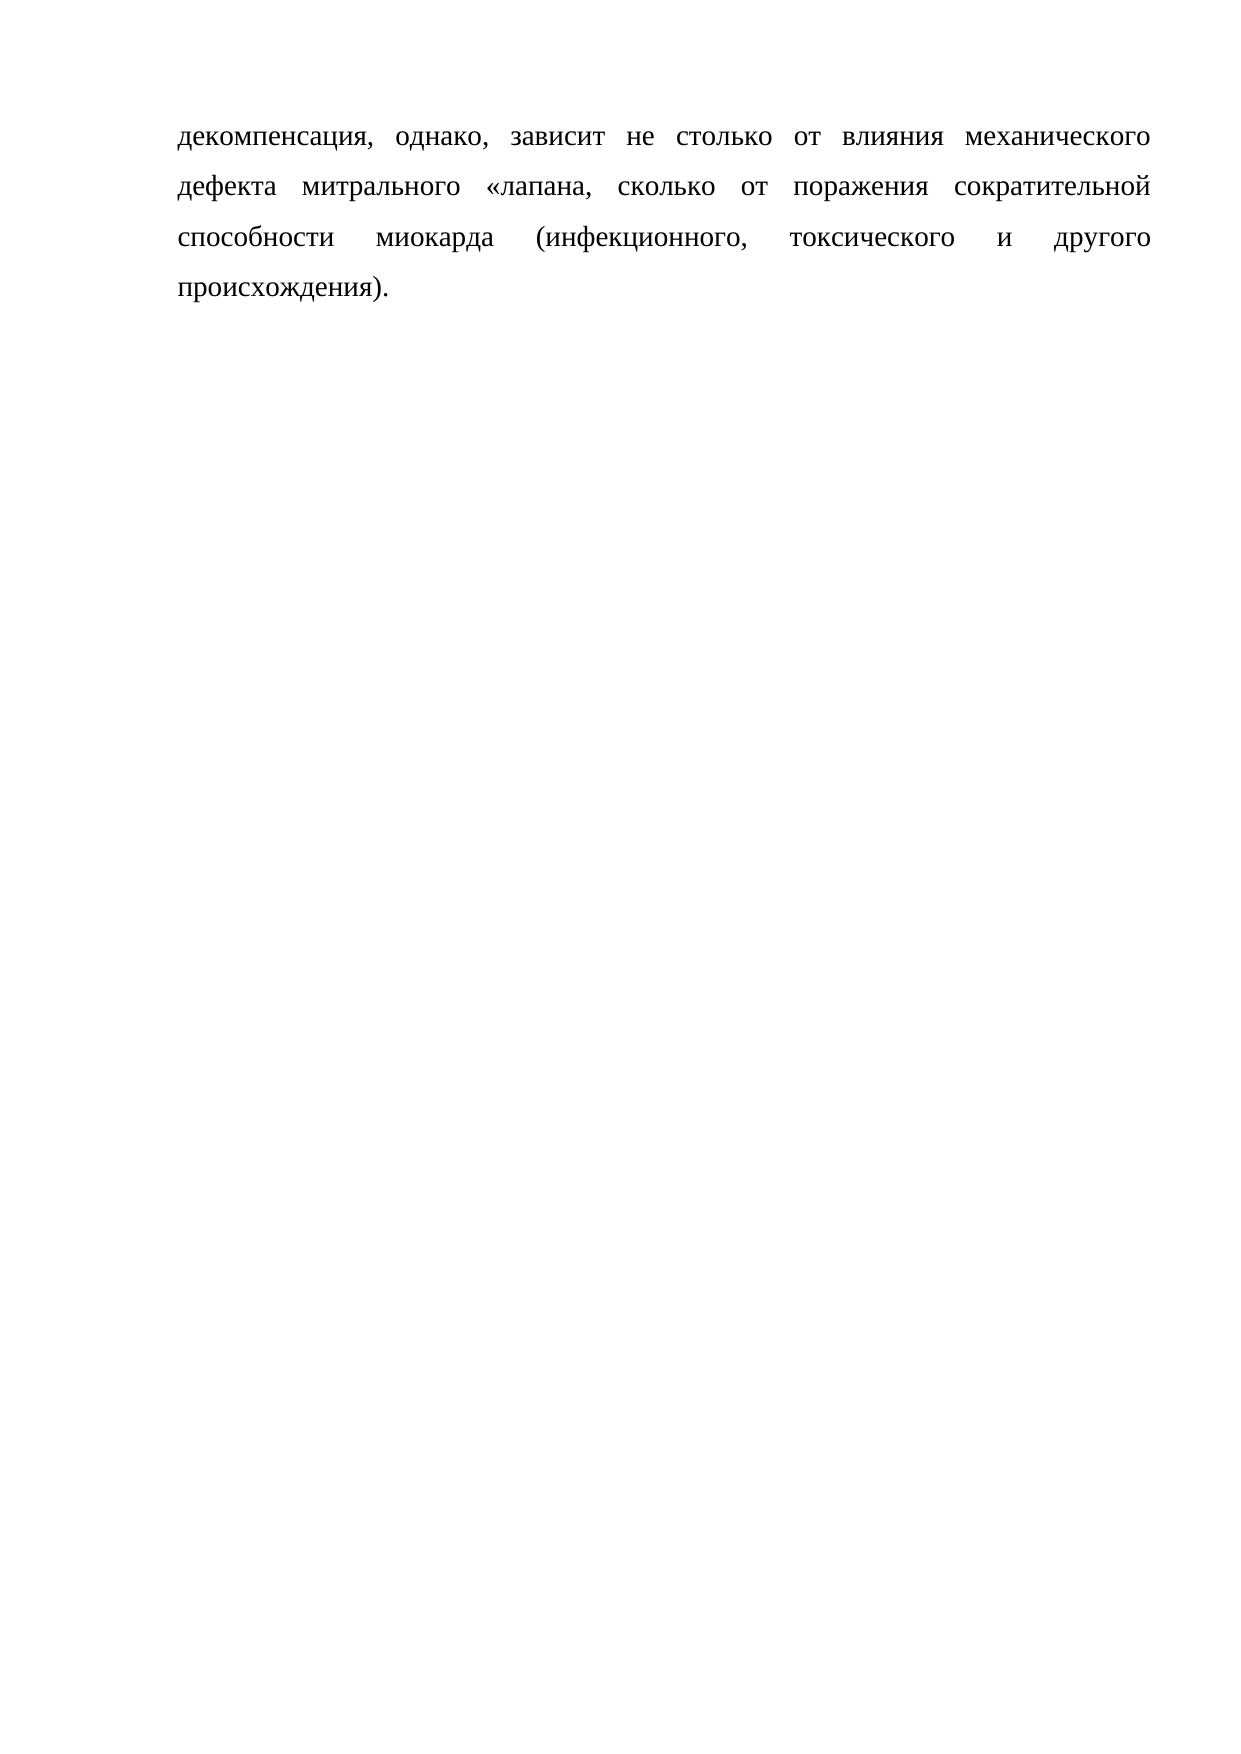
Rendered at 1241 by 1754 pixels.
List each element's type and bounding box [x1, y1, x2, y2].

text [177, 118, 1152, 303]
